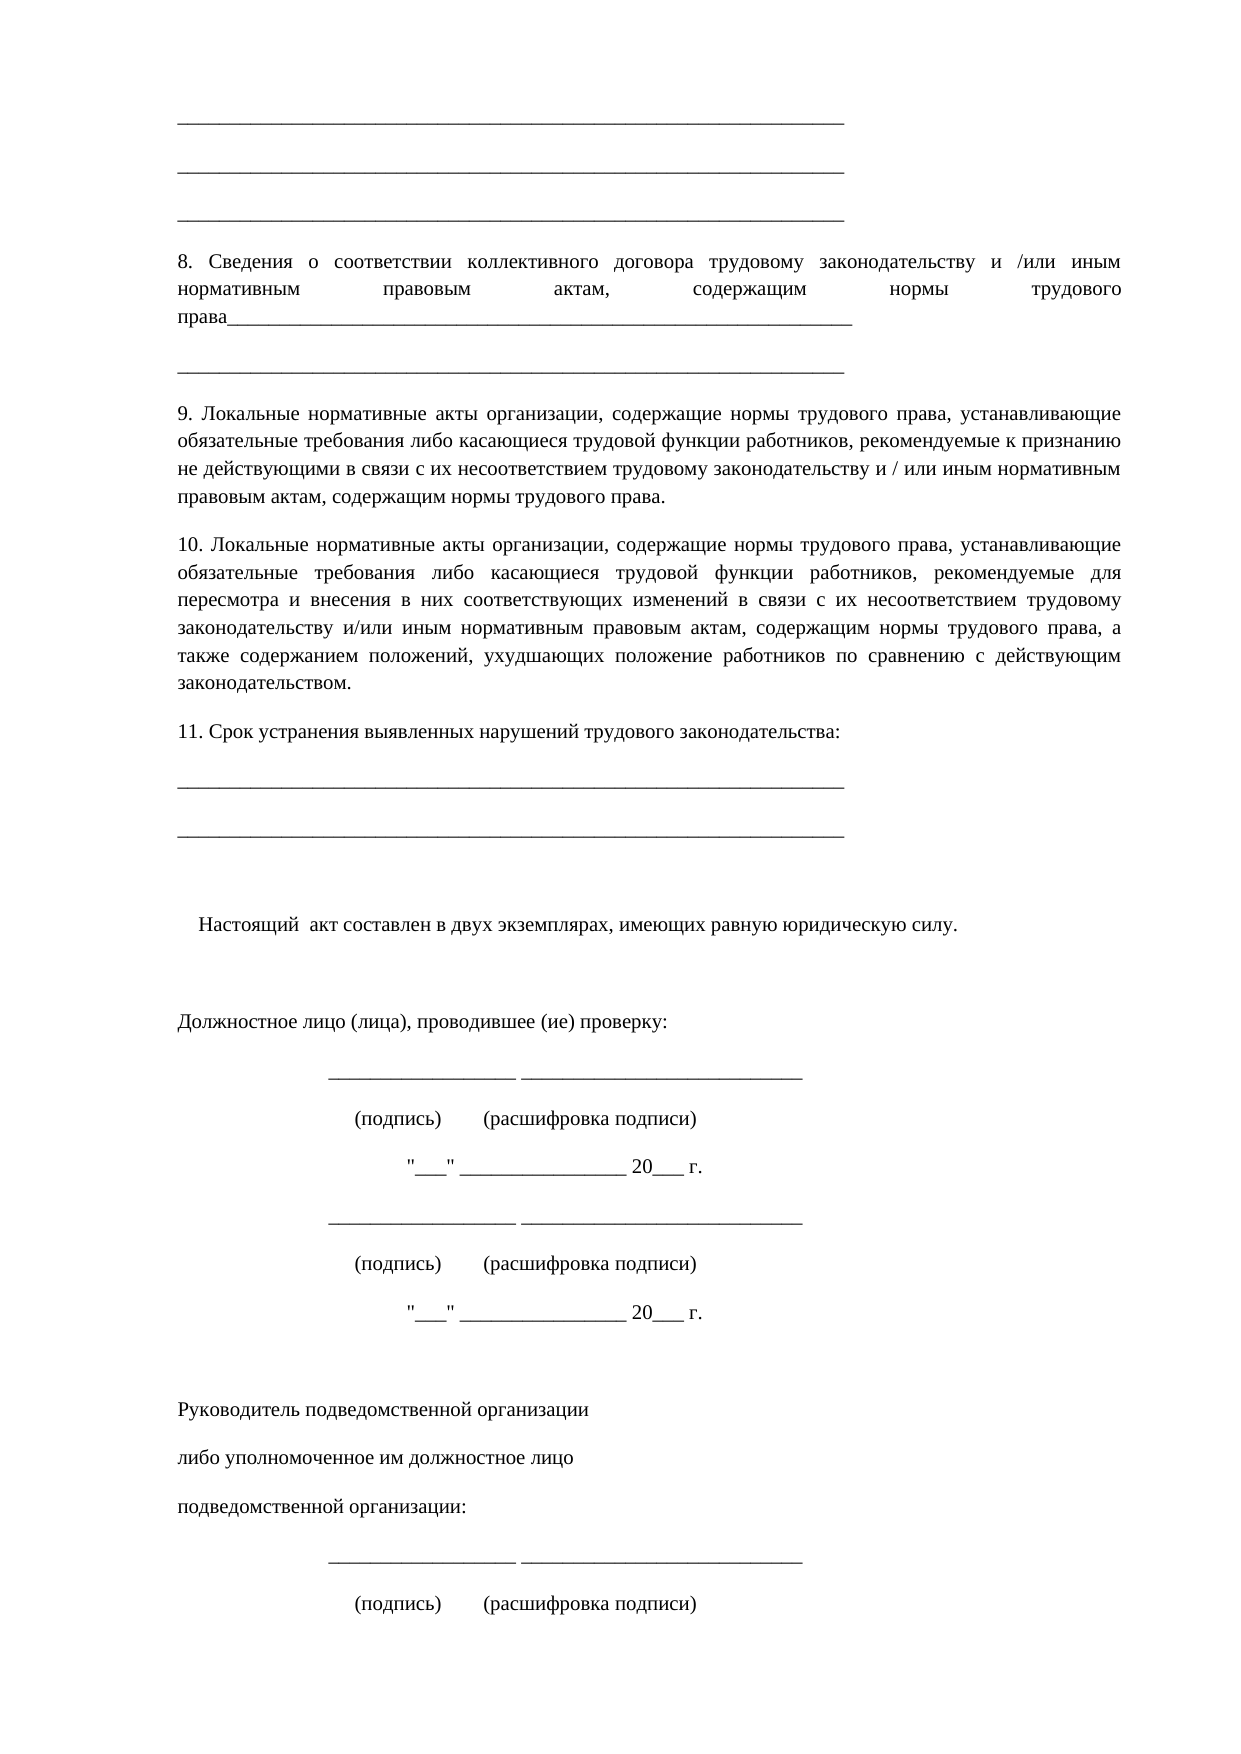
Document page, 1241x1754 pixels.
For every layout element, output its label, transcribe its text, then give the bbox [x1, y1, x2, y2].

text (подпись) (расшифровка подписи) [177, 1590, 1122, 1614]
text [177, 200, 1122, 224]
text либо уполномоченное им должностное лицо [177, 1445, 1122, 1469]
text ________________________________________________________________ [177, 767, 1122, 791]
text (подпись) (расшифровка подписи) [177, 1106, 1122, 1130]
text 9. Локальные нормативные акты организации, содержащие нормы трудового права, устанавливающие обязательные требования либо касающиеся трудовой функции работников, рекомендуемые к признанию не действующими в связи с их несоответствием трудовому законодательству и / или иным нормативным правовым актам, содержащим нормы трудового права. [177, 401, 1122, 508]
text "___" ________________ 20___ г. [177, 1300, 1122, 1324]
text (подпись) (расшифровка подписи) [177, 1251, 1122, 1275]
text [177, 1397, 1122, 1421]
text 10. Локальные нормативные акты организации, содержащие нормы трудового права, устанавливающие обязательные требования либо касающиеся трудовой функции работников, рекомендуемые для пересмотра и внесения в них соответствующих изменений в связи с их несоответствием трудовому законодательству и/или иным нормативным правовым актам, содержащим нормы трудового права, а также содержанием положений, ухудшающих положение работников по сравнению с действующим законодательством. [177, 532, 1122, 694]
text 11. Срок устранения выявленных нарушений трудового законодательства: [177, 718, 1122, 743]
text Должностное лицо (лица), проводившее (ие) проверку: [177, 1009, 1122, 1033]
text __________________ ___________________________ [177, 1203, 1122, 1227]
text Настоящий акт составлен в двух экземплярах, имеющих равную юридическую силу. [177, 912, 1122, 936]
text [177, 152, 1122, 176]
text ________________________________________________________________ [177, 352, 1122, 376]
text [177, 1542, 1122, 1566]
text "___" ________________ 20___ г. [177, 1154, 1122, 1178]
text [177, 103, 1122, 127]
text 8. Сведения о соответствии коллективного договора трудовому законодательству и /или иным нормативным правовым актам, содержащим нормы трудового права____________________________________________________________ [177, 249, 1122, 328]
text ________________________________________________________________ [177, 815, 1122, 839]
text __________________ ___________________________ [177, 1058, 1122, 1082]
text подведомственной организации: [177, 1493, 1122, 1518]
